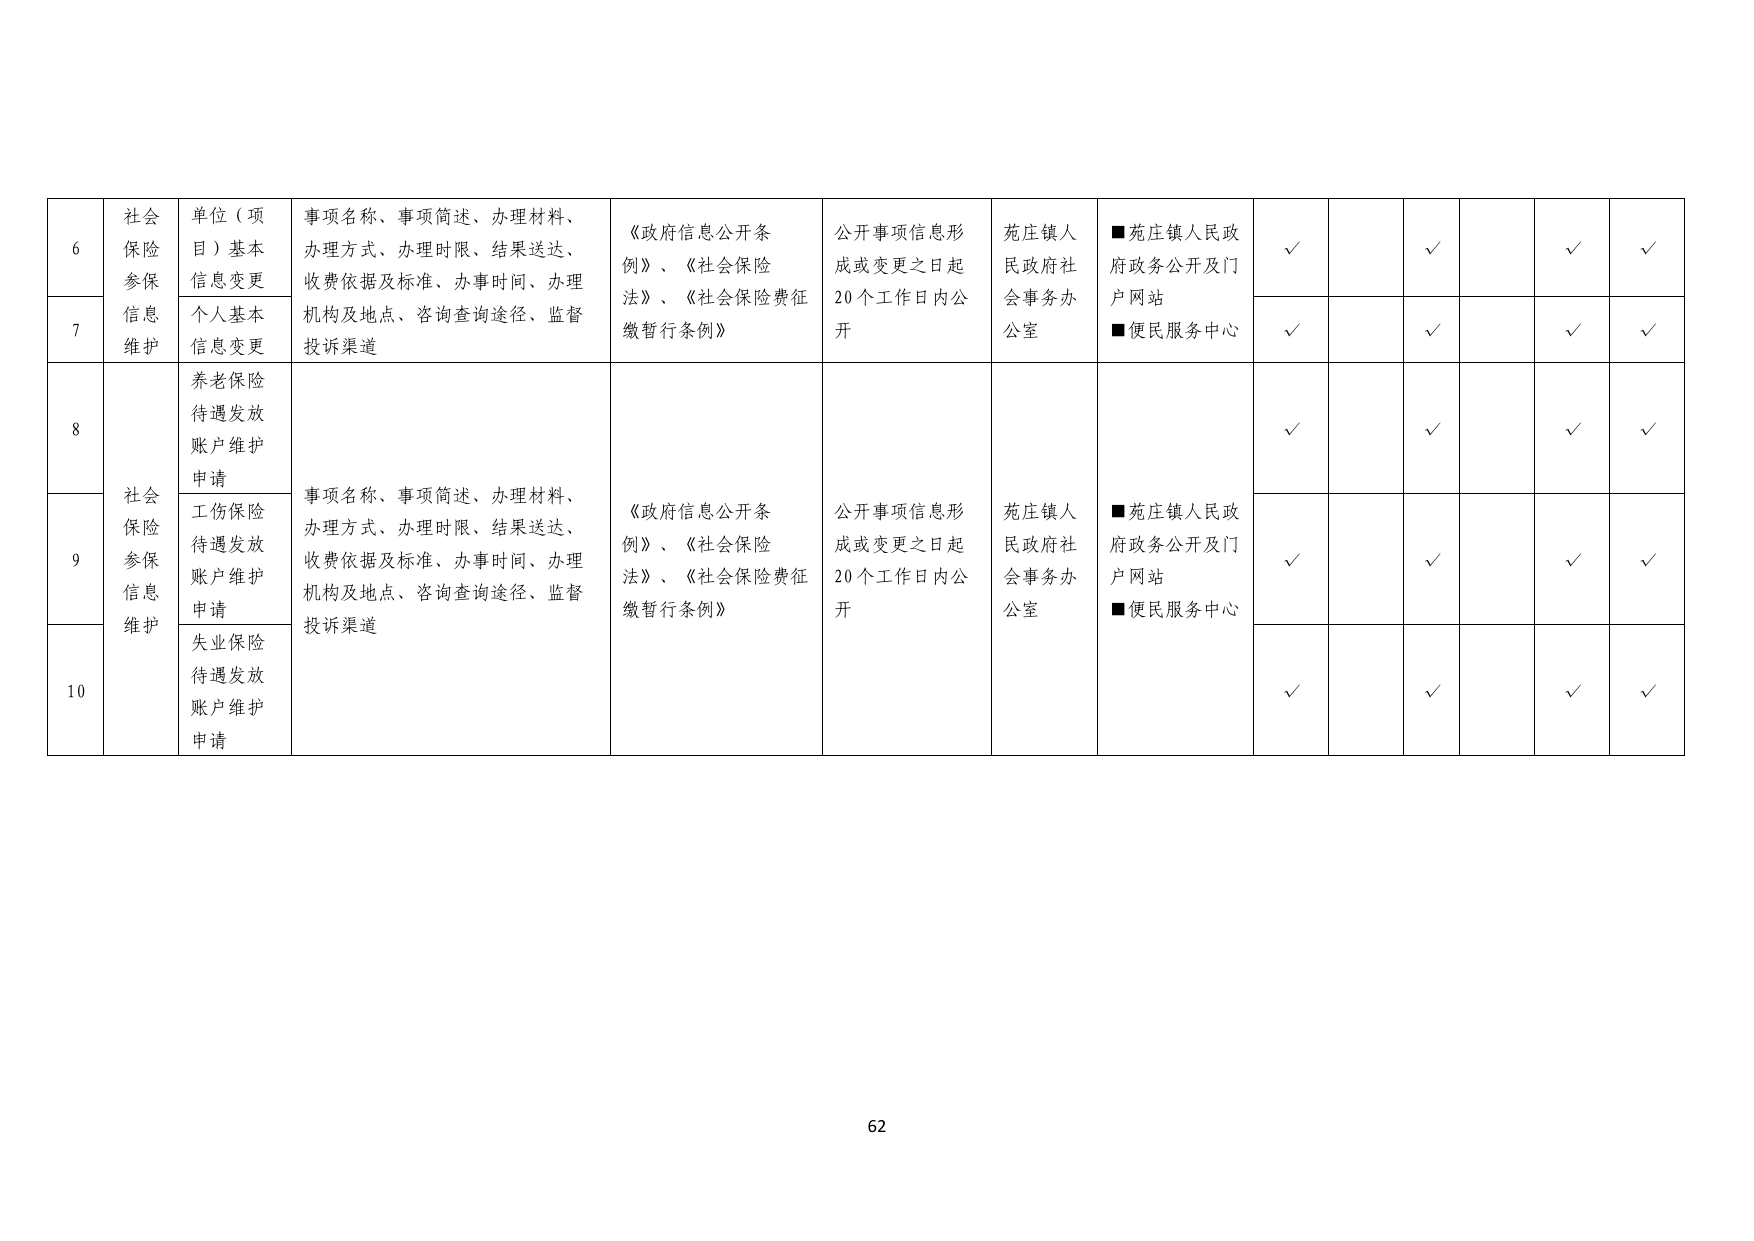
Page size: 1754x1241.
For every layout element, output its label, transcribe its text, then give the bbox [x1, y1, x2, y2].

table_cell 个人基本信息变更 [179, 297, 291, 362]
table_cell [292, 199, 610, 362]
table_cell [1329, 625, 1403, 755]
table_cell 7 [48, 297, 103, 362]
table_cell √ [1254, 199, 1328, 296]
table_cell √ [1610, 199, 1684, 296]
table_cell 社会保险参保信息维护 [104, 199, 178, 362]
table_cell √ [1254, 297, 1328, 362]
table_cell √ [1535, 494, 1609, 624]
table_cell 单位（项目）基本信息变更 [179, 199, 291, 296]
table_cell [1329, 363, 1403, 493]
table_cell 苑庄镇人民政府社会事务办公室 [992, 199, 1097, 362]
table_cell 事项名称、事项简述、办理材料、办理方式、办理时限、结果送达、收费依据及标准、办事时间、办理机构及地点、咨询查询途径、监督投诉渠道 [292, 363, 610, 755]
table_cell √ [1610, 625, 1684, 755]
table_cell √ [1535, 625, 1609, 755]
table_cell [1460, 625, 1534, 755]
table_cell [1460, 199, 1534, 296]
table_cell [1098, 199, 1253, 362]
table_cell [611, 199, 822, 362]
table_cell 养老保险待遇发放账户维护申请 [179, 363, 291, 493]
table_cell √ [1610, 297, 1684, 362]
table_cell [1460, 297, 1534, 362]
table_cell 社会保险参保信息维护 [104, 363, 178, 755]
table_cell ■苑庄镇人民政府政务公开及门户网站 ■便民服务中心 [1098, 363, 1253, 755]
table_cell 公开事项信息形成或变更之日起20个工作日内公开 [823, 363, 991, 755]
table_cell [1329, 199, 1403, 296]
table_cell √ [1254, 625, 1328, 755]
table_cell [1329, 494, 1403, 624]
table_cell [823, 199, 991, 362]
table_cell √ [1535, 297, 1609, 362]
table_cell √ [1610, 363, 1684, 493]
table_cell 8 [48, 363, 103, 493]
table_cell √ [1610, 494, 1684, 624]
table_cell √ [1404, 363, 1459, 493]
table_cell 《政府信息公开条例》、《社会保险法》、《社会保险费征缴暂行条例》 [611, 363, 822, 755]
table_cell 失业保险待遇发放账户维护申请 [179, 625, 291, 755]
table_cell 10 [48, 625, 103, 755]
table_cell √ [1404, 297, 1459, 362]
table_cell √ [1404, 494, 1459, 624]
table_cell 6 [48, 199, 103, 296]
table_cell [1460, 494, 1534, 624]
table_cell √ [1404, 625, 1459, 755]
table_cell √ [1254, 363, 1328, 493]
table_cell 苑庄镇人民政府社会事务办公室 [992, 363, 1097, 755]
table_cell [1460, 363, 1534, 493]
table_cell [1329, 297, 1403, 362]
table_cell √ [1404, 199, 1459, 296]
table_cell 工伤保险待遇发放账户维护申请 [179, 494, 291, 624]
table_cell √ [1254, 494, 1328, 624]
table_cell 9 [48, 494, 103, 624]
table_cell √ [1535, 199, 1609, 296]
table_cell √ [1535, 363, 1609, 493]
